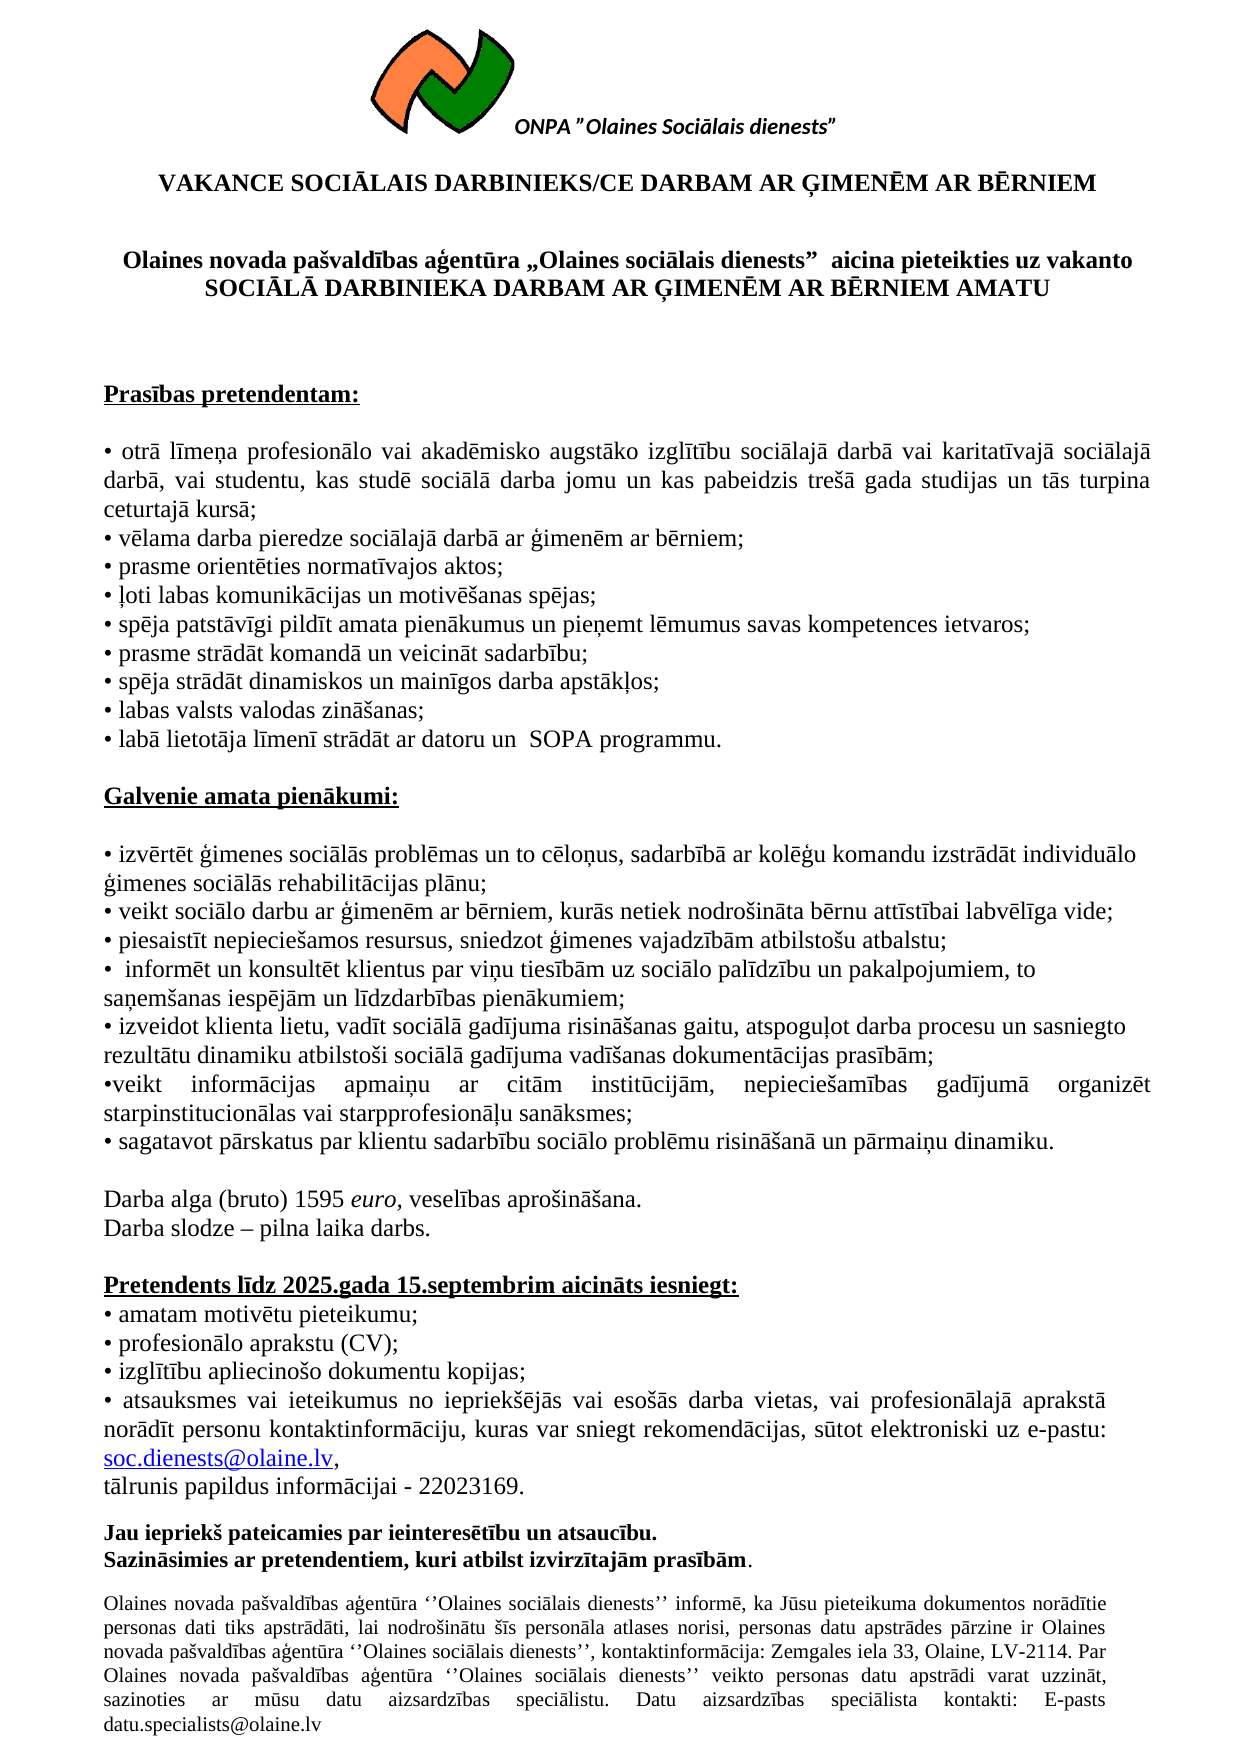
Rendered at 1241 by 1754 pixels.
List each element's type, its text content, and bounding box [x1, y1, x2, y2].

text • piesaistīt nepieciešamos resursus, sniedzot ģimenes vajadzībām atbilstošu atbalstu; [103, 925, 1152, 954]
text tālrunis papildus informācijai - 22023169. [103, 1471, 1108, 1500]
text • profesionālo aprakstu (CV); [103, 1328, 1152, 1356]
text • izveidot klienta lietu, vadīt sociālā gadījuma risināšanas gaitu, atspoguļot darba procesu un sasniegto rezultātu dinamiku atbilstoši sociālā gadījuma vadīšanas dokumentācijas prasībām; [103, 1011, 1152, 1069]
text • ļoti labas komunikācijas un motivēšanas spējas; • spēja patstāvīgi pildīt amata pienākumus un pieņemt lēmumus savas kompetences ietvaros; [103, 580, 1152, 638]
text • spēja strādāt dinamiskos un mainīgos darba apstākļos; • labas valsts valodas zināšanas; [103, 666, 1152, 724]
text Sazināsimies ar pretendentiem, kuri atbilst izvirzītajām prasībām. [103, 1546, 1108, 1572]
text • atsauksmes vai ieteikumus no iepriekšējās vai esošās darba vietas, vai profesionālajā aprakstā norādīt personu kontaktinformāciju, kuras var sniegt rekomendācijas, sūtot elektroniski uz e-pastu: soc.dienests@olaine.lv, [103, 1385, 1108, 1471]
text • prasme orientēties normatīvajos aktos; [103, 551, 1152, 580]
text Darba alga (bruto) 1595 euro, veselības aprošināšana. [103, 1184, 1107, 1213]
text • izvērtēt ģimenes sociālās problēmas un to cēloņus, sadarbībā ar kolēģu komandu izstrādāt individuālo ģimenes sociālās rehabilitācijas plānu; [103, 810, 1152, 896]
text • prasme strādāt komandā un veicināt sadarbību; [103, 638, 1152, 666]
text Olaines novada pašvaldības aģentūra ‘’Olaines sociālais dienests’’ informē, ka Jūsu pieteikuma dokumentos norādītie personas dati tiks apstrādāti, lai nodrošinātu šīs personāla atlases norisi, personas datu apstrādes pārzine ir Olaines novada pašvaldības aģentūra ‘’Olaines sociālais dienests’’, kontaktinformācija: Zemgales iela 33, Olaine, LV-2114. Par Olaines novada pašvaldības aģentūra ‘’Olaines sociālais dienests’’ veikto personas datu apstrādi varat uzzināt, sazinoties ar mūsu datu aizsardzības speciālistu. Datu aizsardzības speciālista kontakti: E-pasts datu.specialists@olaine.lv [103, 1591, 1108, 1736]
text • veikt sociālo darbu ar ģimenēm ar bērniem, kurās netiek nodrošināta bērnu attīstībai labvēlīga vide; [103, 896, 1152, 925]
text • izglītību apliecinošo dokumentu kopijas; [103, 1356, 1152, 1385]
picture [370, 29, 515, 135]
text • informēt un konsultēt klientus par viņu tiesībām uz sociālo palīdzību un pakalpojumiem, to saņemšanas iespējām un līdzdarbības pienākumiem; [103, 954, 1152, 1011]
text Pretendents līdz 2025.gada 15.septembrim aicināts iesniegt: • amatam motivētu pieteikumu; [103, 1270, 1108, 1328]
text • labā lietotāja līmenī strādāt ar datoru un SOPA programmu. [103, 724, 1152, 753]
text • vēlama darba pieredze sociālajā darbā ar ģimenēm ar bērniem; [103, 523, 1152, 551]
text VAKANCE SOCIĀLAIS DARBINIEKS/CE DARBAM AR ĢIMENĒM AR BĒRNIEM [103, 168, 1152, 197]
text Prasības pretendentam: [103, 350, 1152, 408]
text •veikt informācijas apmaiņu ar citām institūcijām, nepieciešamības gadījumā organizēt starpinstitucionālas vai starpprofesionāļu sanāksmes; [103, 1069, 1152, 1126]
text • sagatavot pārskatus par klientu sadarbību sociālo problēmu risināšanā un pārmaiņu dinamiku. [103, 1126, 1152, 1155]
text Darba slodze – pilna laika darbs. [103, 1213, 1107, 1241]
text ONPA ”Olaines Sociālais dienests” [103, 29, 1107, 140]
text Galvenie amata pienākumi: [103, 781, 1152, 810]
text Olaines novada pašvaldības aģentūra „Olaines sociālais dienests” aicina pieteikties uz vakanto Sociālā darbinieka darbam ar ģimenēm ar bērniem amatu [103, 245, 1152, 302]
text • otrā līmeņa profesionālo vai akadēmisko augstāko izglītību sociālajā darbā vai karitatīvajā sociālajā darbā, vai studentu, kas studē sociālā darba jomu un kas pabeidzis trešā gada studijas un tās turpina ceturtajā kursā; [103, 408, 1152, 523]
text Jau iepriekš pateicamies par ieinteresētību un atsaucību. [103, 1519, 1108, 1546]
